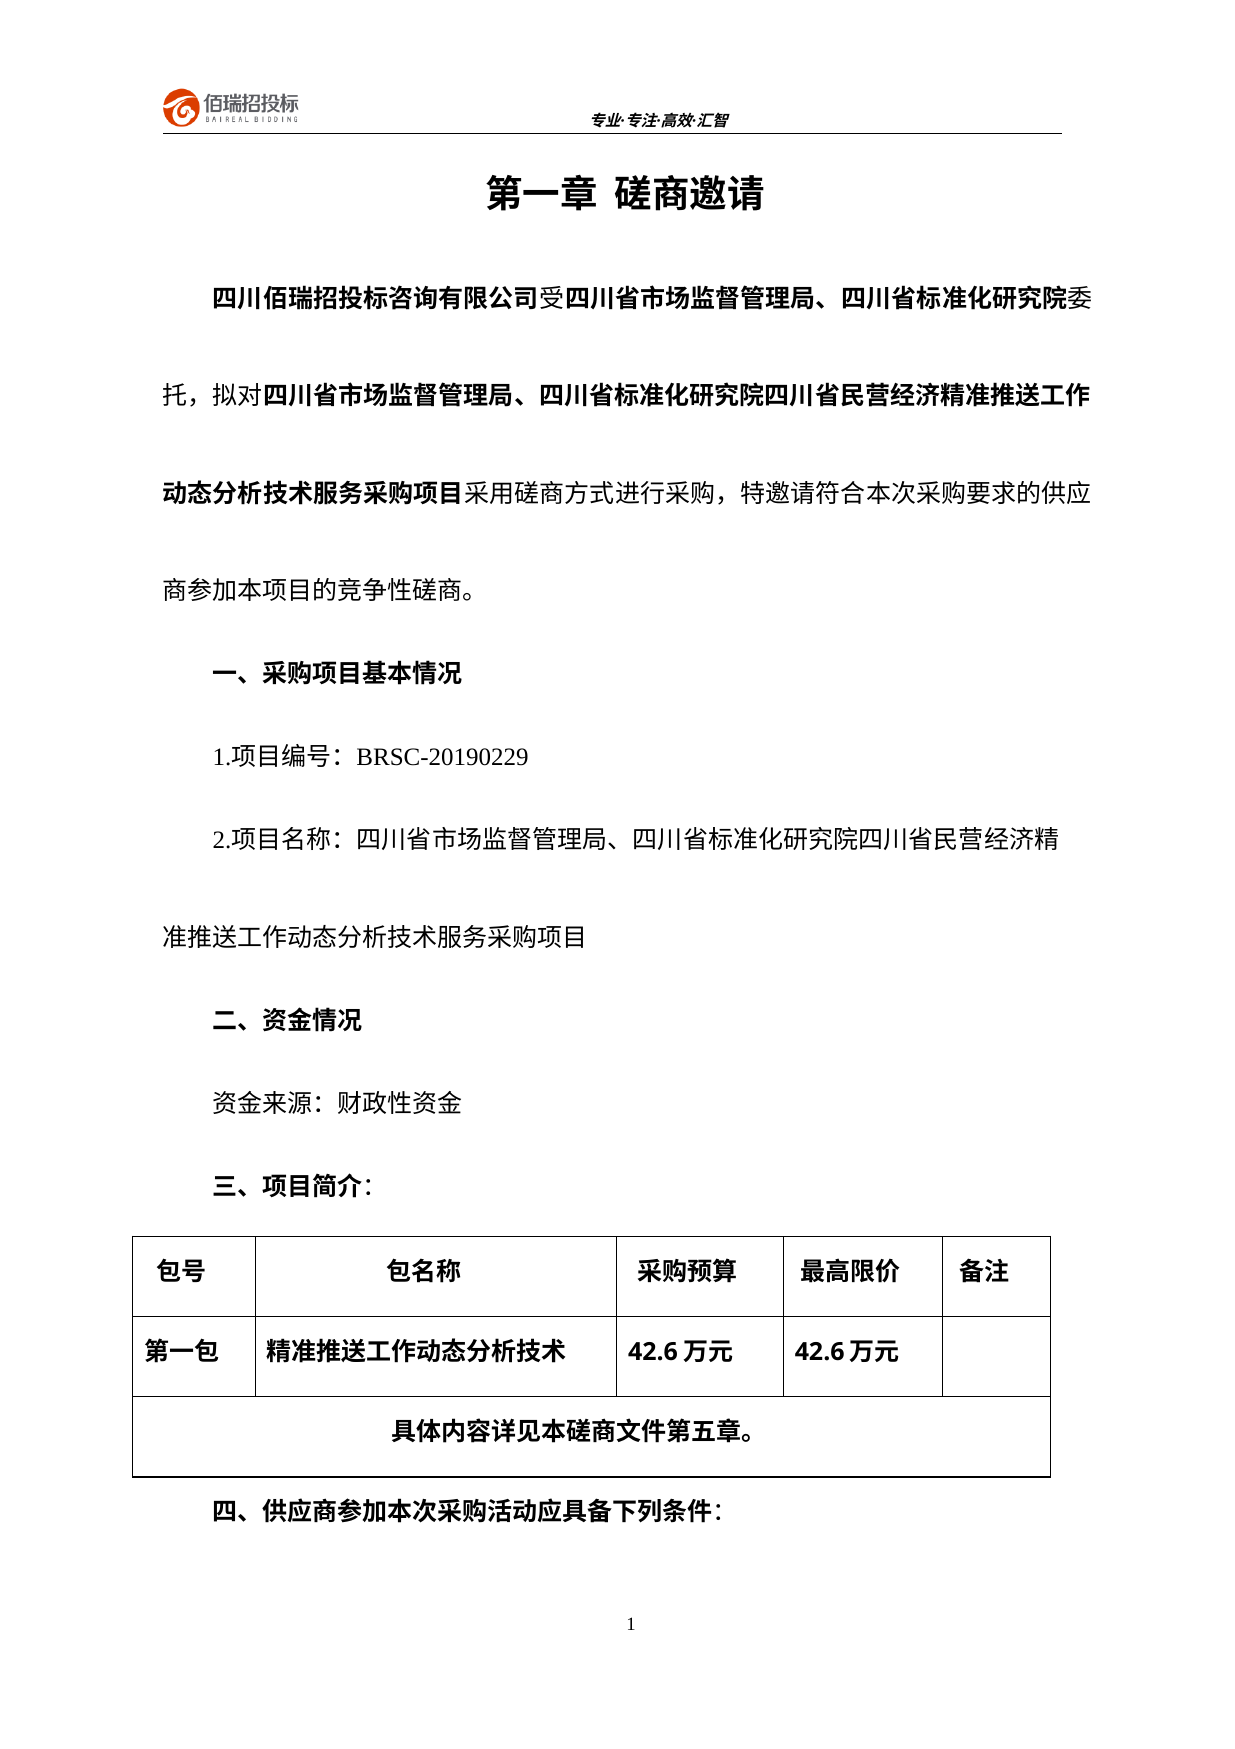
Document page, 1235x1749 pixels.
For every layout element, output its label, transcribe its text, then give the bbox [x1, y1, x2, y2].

table_header 备注 [943, 1237, 1050, 1316]
table_cell [943, 1317, 1050, 1396]
table_cell 具体内容详见本磋商文件第五章。 [133, 1397, 1050, 1476]
table_cell 第一包 [133, 1317, 255, 1396]
table_cell 精准推送工作动态分析技术 [256, 1317, 616, 1396]
text 四、供应商参加本次采购活动应具备下列条件： [162, 1477, 1062, 1542]
table_header 最高限价 [784, 1237, 942, 1316]
table_header 包号 [133, 1237, 255, 1316]
text 1.项目编号：BRSC-20190229 [162, 722, 1062, 787]
text 资金来源：财政性资金 [162, 1069, 1062, 1134]
table_header 包名称 [256, 1237, 616, 1316]
table_header 采购预算 [617, 1237, 783, 1316]
text 二、资金情况 [162, 986, 1062, 1051]
table_cell 42.6万元 [617, 1317, 783, 1396]
table_cell 42.6万元 [784, 1317, 942, 1396]
subtitle 第一章 磋商邀请 [162, 159, 1087, 224]
text 四川佰瑞招投标咨询有限公司受四川省市场监督管理局、四川省标准化研究院委托，拟对四川省市场监督管理局、四川省标准化研究院四川省民营经济精准推送工作动态分析技术服务采购项目采用磋商方式进行采购，特邀请符合本次采购要求的供应商参加本项目的竞争性磋商。 [162, 264, 1093, 621]
text 2.项目名称：四川省市场监督管理局、四川省标准化研究院四川省民营经济精准推送工作动态分析技术服务采购项目 [162, 806, 1062, 968]
text 三、项目简介： [162, 1152, 1062, 1217]
picture [162, 88, 299, 127]
text 一、采购项目基本情况 [162, 639, 1062, 704]
